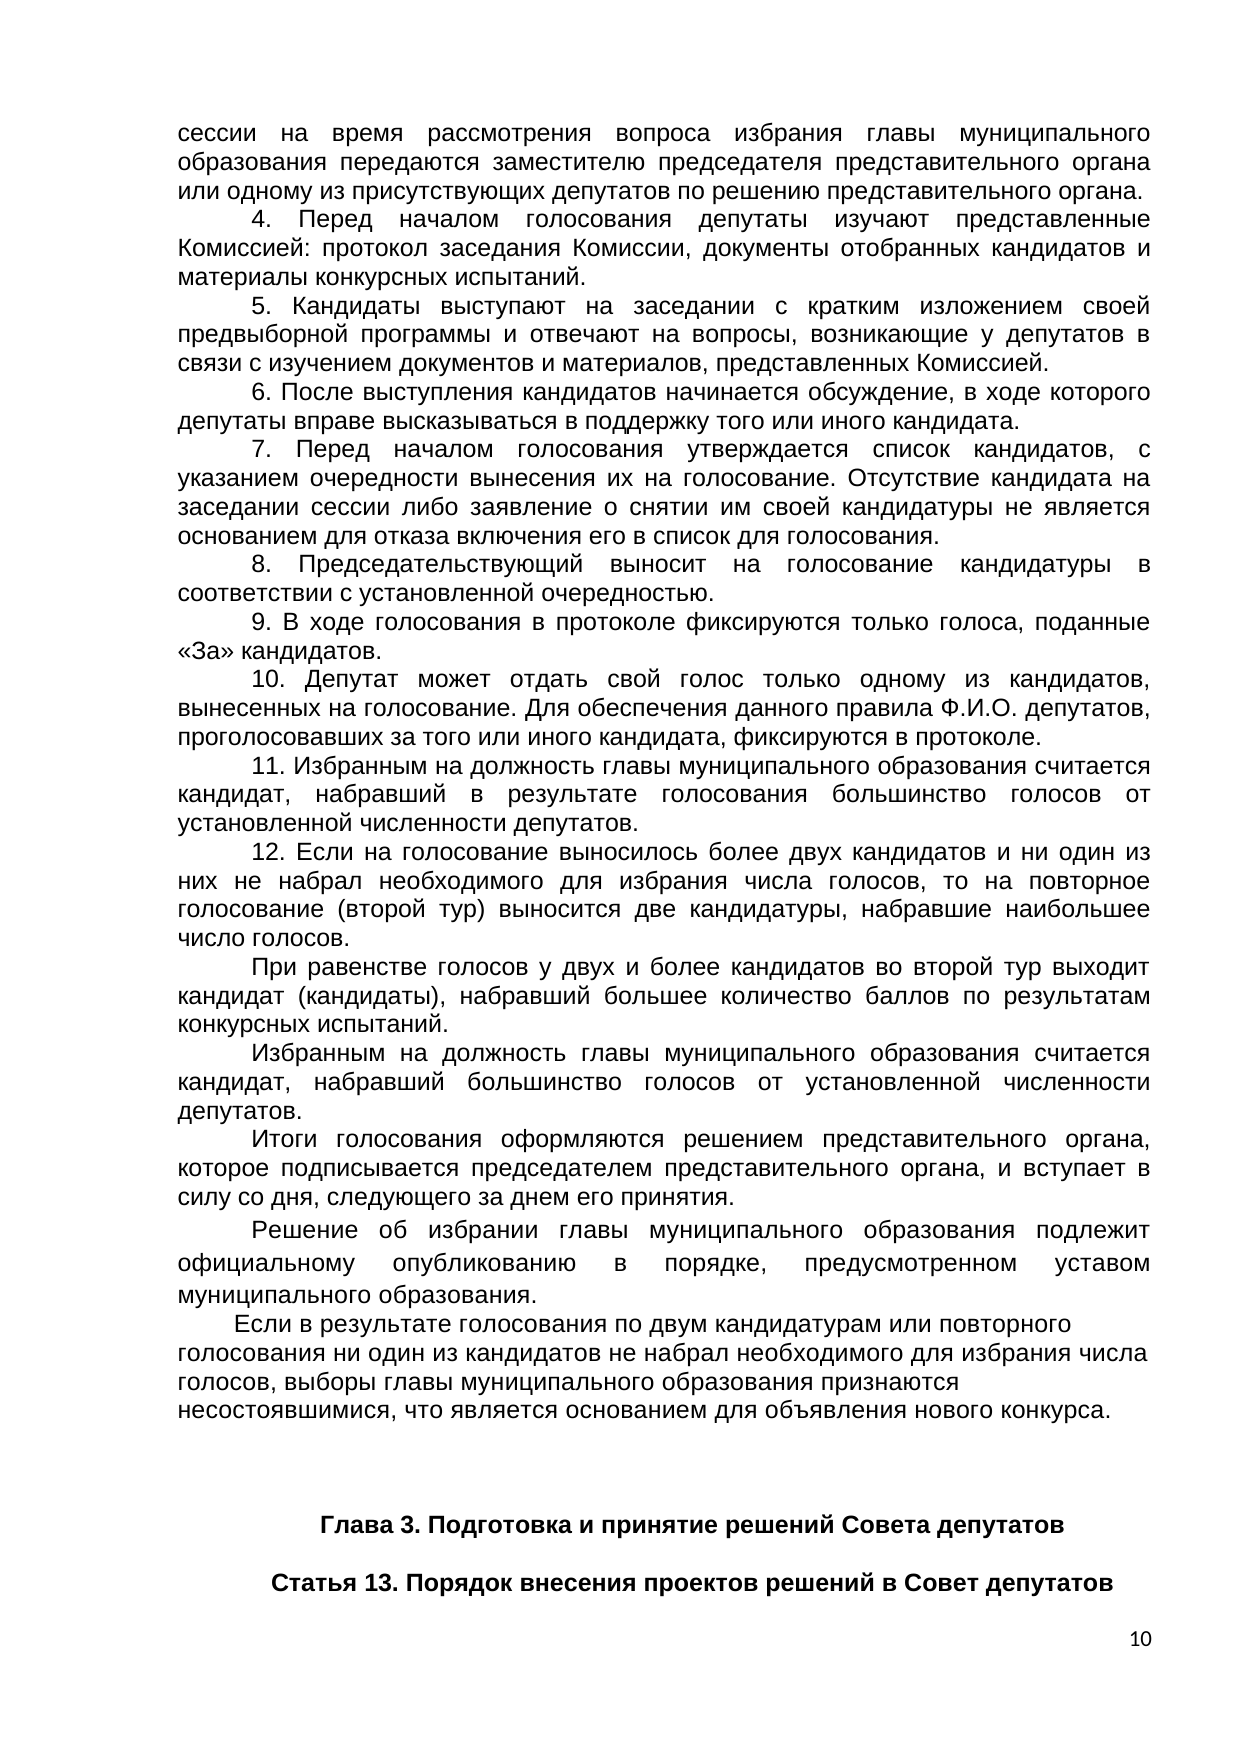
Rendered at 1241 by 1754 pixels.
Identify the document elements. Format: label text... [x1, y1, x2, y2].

text При равенстве голосов у двух и более кандидатов во второй тур выходит кандидат (кандидаты), набравший большее количество баллов по результатам конкурсных испытаний. [177, 952, 1152, 1038]
text Если в результате голосования по двум кандидатурам или повторного голосования ни один из кандидатов не набрал необходимого для избрания числа голосов, выборы главы муниципального образования признаются несостоявшимися, что является основанием для объявления нового конкурса. [177, 1309, 1152, 1424]
text Итоги голосования оформляются решением представительного органа, которое подписывается председателем представительного органа, и вступает в силу со дня, следующего за днем его принятия. [177, 1124, 1152, 1211]
text 9. В ходе голосования в протоколе фиксируются только голоса, поданные «За» кандидатов. [177, 607, 1152, 664]
text 11. Избранным на должность главы муниципального образования считается кандидат, набравший в результате голосования большинство голосов от установленной численности депутатов. [177, 751, 1152, 837]
text 6. После выступления кандидатов начинается обсуждение, в ходе которого депутаты вправе высказываться в поддержку того или иного кандидата. [177, 377, 1152, 434]
text Глава 3. Подготовка и принятие решений Совета депутатов [177, 1510, 1152, 1539]
text 10. Депутат может отдать свой голос только одному из кандидатов, вынесенных на голосование. Для обеспечения данного правила Ф.И.О. депутатов, проголосовавших за того или иного кандидата, фиксируются в протоколе. [177, 664, 1152, 751]
text Решение об избрании главы муниципального образования подлежит официальному опубликованию в порядке, предусмотренном уставом муниципального образования. [177, 1211, 1152, 1309]
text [177, 118, 1152, 204]
text Статья 13. Порядок внесения проектов решений в Совет депутатов [177, 1568, 1152, 1597]
text 4. Перед началом голосования депутаты изучают представленные Комиссией: протокол заседания Комиссии, документы отобранных кандидатов и материалы конкурсных испытаний. [177, 204, 1152, 291]
text Избранным на должность главы муниципального образования считается кандидат, набравший большинство голосов от установленной численности депутатов. [177, 1038, 1152, 1124]
text 7. Перед началом голосования утверждается список кандидатов, с указанием очередности вынесения их на голосование. Отсутствие кандидата на заседании сессии либо заявление о снятии им своей кандидатуры не является основанием для отказа включения его в список для голосования. [177, 434, 1152, 549]
text 12. Если на голосование выносилось более двух кандидатов и ни один из них не набрал необходимого для избрания числа голосов, то на повторное голосование (второй тур) выносится две кандидатуры, набравшие наибольшее число голосов. [177, 837, 1152, 952]
text 8. Председательствующий выносит на голосование кандидатуры в соответствии с установленной очередностью. [177, 549, 1152, 607]
text 5. Кандидаты выступают на заседании с кратким изложением своей предвыборной программы и отвечают на вопросы, возникающие у депутатов в связи с изучением документов и материалов, представленных Комиссией. [177, 291, 1152, 377]
